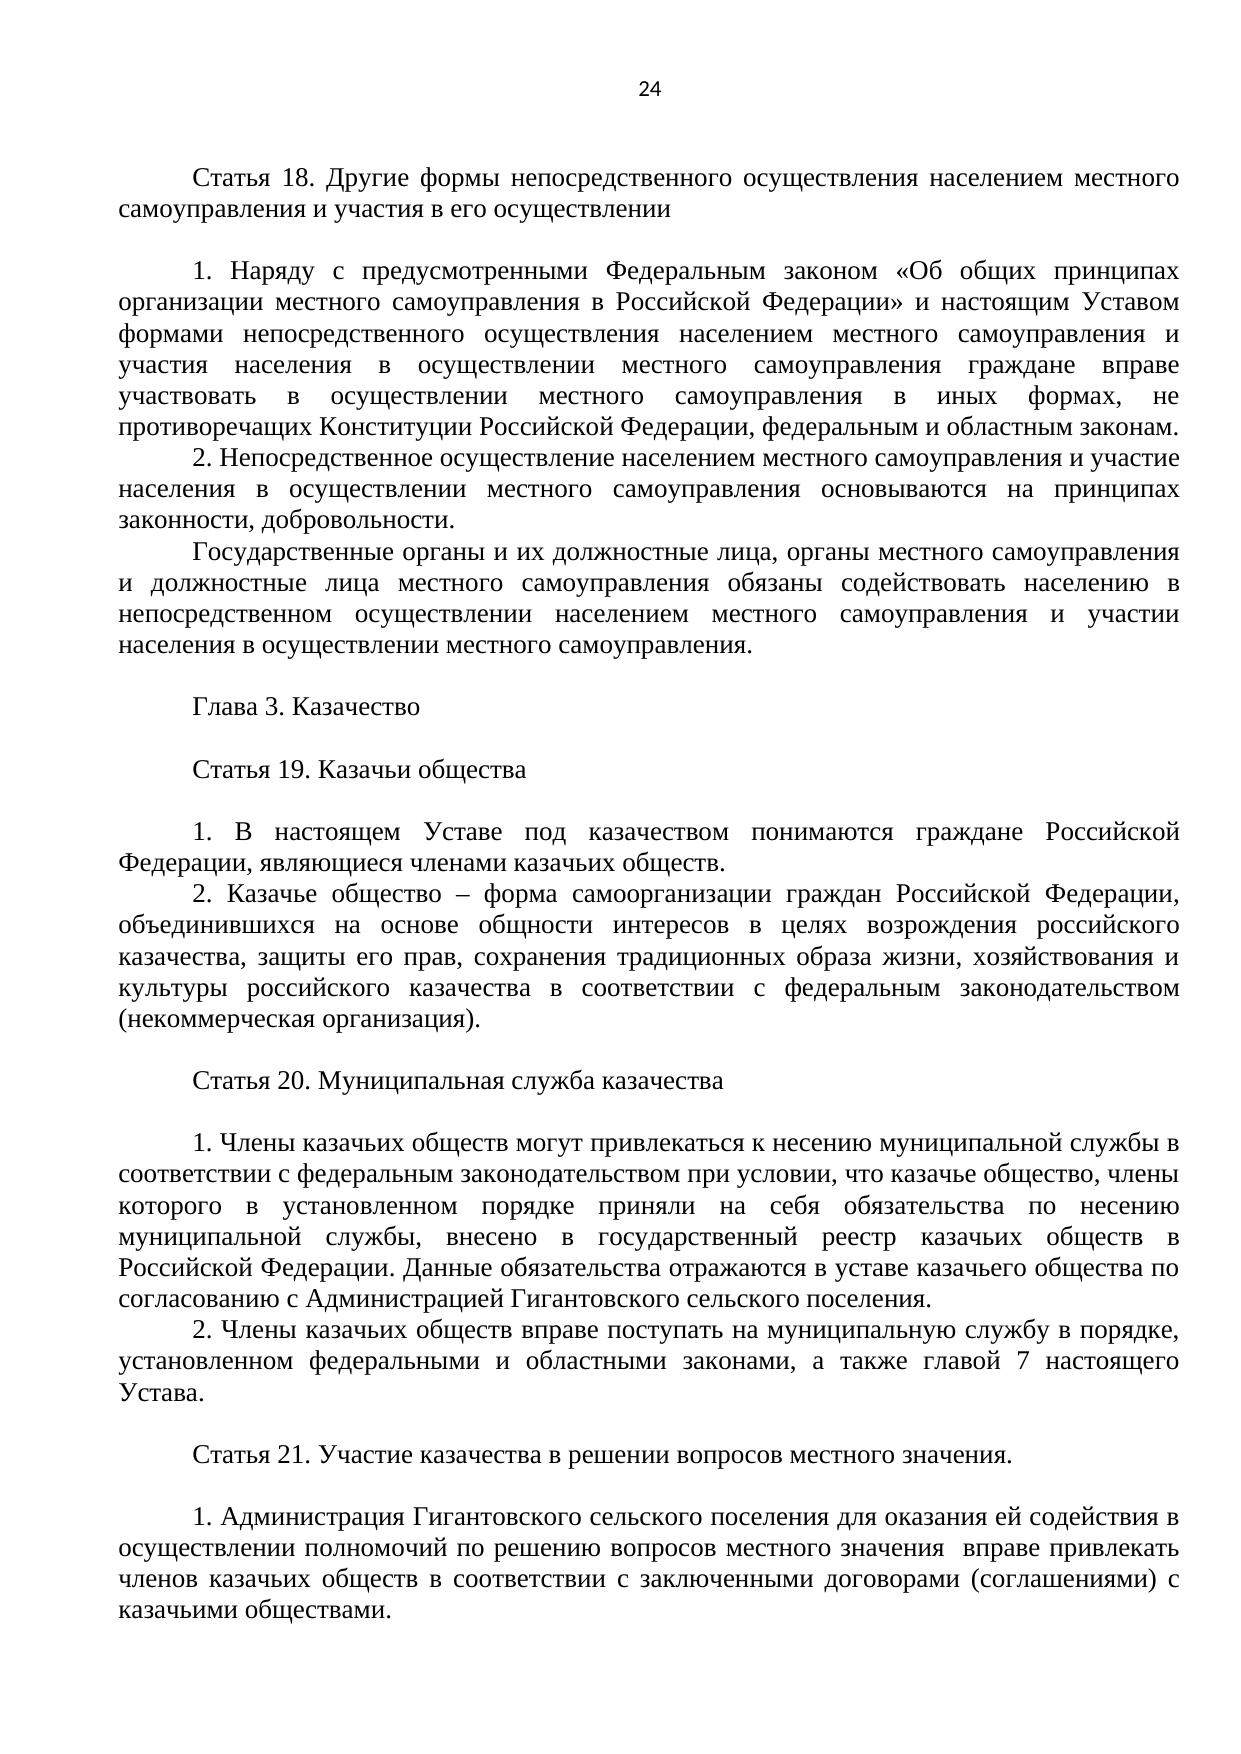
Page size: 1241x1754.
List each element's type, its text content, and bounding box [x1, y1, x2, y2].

text 1. В настоящем Уставе под казачеством понимаются граждане Российской Федерации, являющиеся членами казачьих обществ. [118, 815, 1181, 877]
text 2. Казачье общество – форма самоорганизации граждан Российской Федерации, объединившихся на основе общности интересов в целях возрождения российского казачества, защиты его прав, сохранения традиционных образа жизни, хозяйствования и культуры российского казачества в соответствии с федеральным законодательством (некоммерческая организация). [118, 877, 1181, 1033]
text Глава 3. Казачество [118, 690, 1181, 722]
text Статья 18. Другие формы непосредственного осуществления населением местного самоуправления и участия в его осуществлении [118, 161, 1181, 223]
text 1. Члены казачьих обществ могут привлекаться к несению муниципальной службы в соответствии с федеральным законодательством при условии, что казачье общество, члены которого в установленном порядке приняли на себя обязательства по несению муниципальной службы, внесено в государственный реестр казачьих обществ в Российской Федерации. Данные обязательства отражаются в уставе казачьего общества по согласованию с Администрацией Гигантовского сельского поселения. [118, 1126, 1181, 1313]
text 2. Члены казачьих обществ вправе поступать на муниципальную службу в порядке, установленном федеральными и областными законами, а также главой 7 настоящего Устава. [118, 1313, 1181, 1407]
text Статья 19. Казачьи общества [118, 753, 1181, 784]
text 1. Наряду с предусмотренными Федеральным законом «Об общих принципах организации местного самоуправления в Российской Федерации» и настоящим Уставом формами непосредственного осуществления населением местного самоуправления и участия населения в осуществлении местного самоуправления граждане вправе участвовать в осуществлении местного самоуправления в иных формах, не противоречащих Конституции Российской Федерации, федеральным и областным законам. [118, 254, 1181, 441]
text Государственные органы и их должностные лица, органы местного самоуправления и должностные лица местного самоуправления обязаны содействовать населению в непосредственном осуществлении населением местного самоуправления и участии населения в осуществлении местного самоуправления. [118, 535, 1181, 659]
text 1. Администрация Гигантовского сельского поселения для оказания ей содействия в осуществлении полномочий по решению вопросов местного значения вправе привлекать членов казачьих обществ в соответствии с заключенными договорами (соглашениями) с казачьими обществами. [118, 1500, 1181, 1625]
text 2. Непосредственное осуществление населением местного самоуправления и участие населения в осуществлении местного самоуправления основываются на принципах законности, добровольности. [118, 441, 1181, 535]
text Статья 21. Участие казачества в решении вопросов местного значения. [118, 1438, 1181, 1469]
text Статья 20. Муниципальная служба казачества [118, 1064, 1181, 1095]
